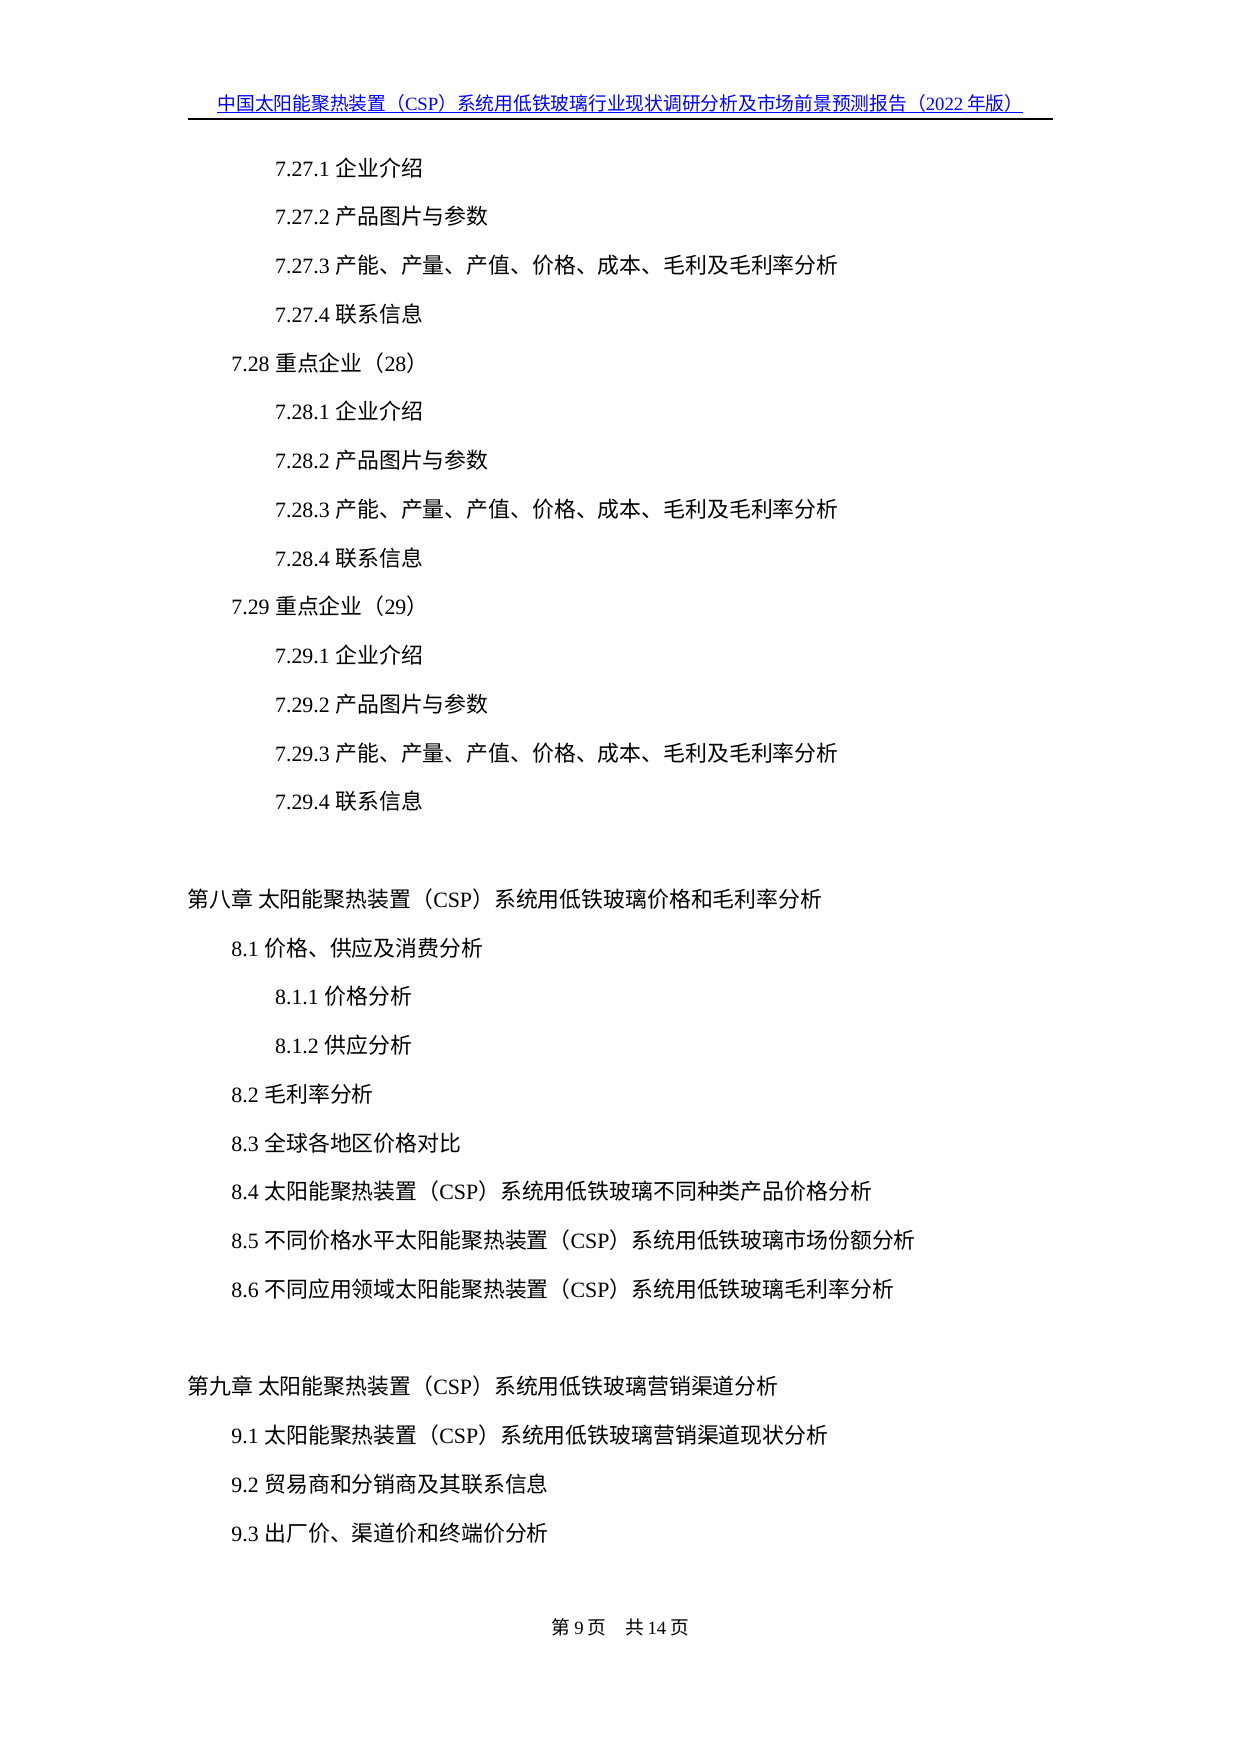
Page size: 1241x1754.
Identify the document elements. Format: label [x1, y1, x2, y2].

text [187, 150, 1053, 1548]
